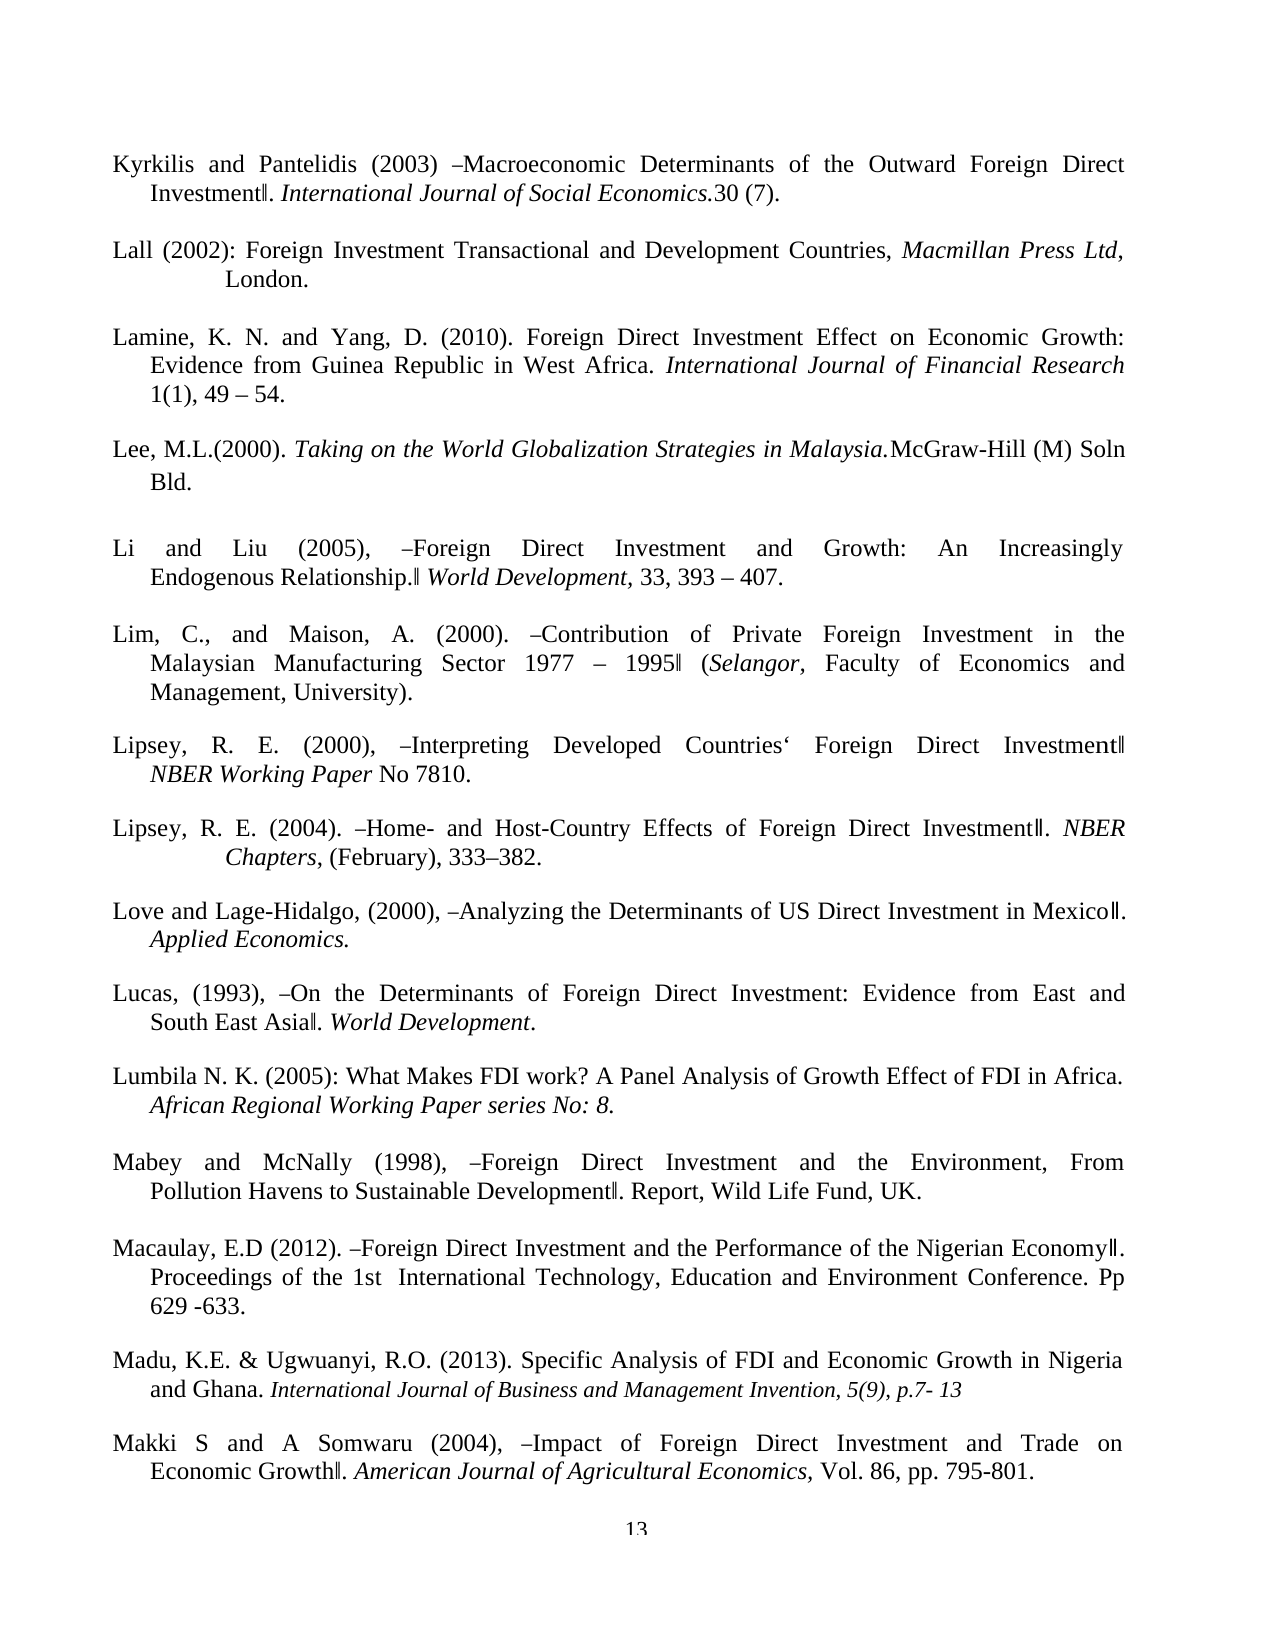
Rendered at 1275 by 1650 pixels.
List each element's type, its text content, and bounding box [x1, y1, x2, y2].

text Love and Lage-Hidalgo, (2000), ―Analyzing the Determinants of US Direct Investment in Mexico‖. [112, 896, 1223, 924]
text Macaulay, E.D (2012). ―Foreign Direct Investment and the Performance of the Nigerian Economy‖. Proceedings of the 1st International Technology, Education and Environment Conference. Pp 629 -633. [112, 1233, 1126, 1320]
text Madu, K.E. & Ugwuanyi, R.O. (2013). Specific Analysis of FDI and Economic Growth in Nigeria and Ghana. International Journal of Business and Management Invention, 5(9), p.7- 13 [112, 1345, 1125, 1402]
text Lall (2002): Foreign Investment Transactional and Development Countries, Macmillan Press Ltd, London. [112, 235, 1126, 293]
text Li and Liu (2005), ―Foreign Direct Investment and Growth: An Increasingly Endogenous Relationship.‖ World Development, 33, 393 – 407. [112, 533, 1125, 590]
text Makki S and A Somwaru (2004), ―Impact of Foreign Direct Investment and Trade on Economic Growth‖. American Journal of Agricultural Economics, Vol. 86, pp. 795-801. [112, 1428, 1124, 1485]
text Lim, C., and Maison, A. (2000). ―Contribution of Private Foreign Investment in the Malaysian Manufacturing Sector 1977 – 1995‖ (Selangor, Faculty of Economics and Management, University). [112, 619, 1125, 705]
text Lipsey, R. E. (2004). ―Home- and Host-Country Effects of Foreign Direct Investment‖. NBER Chapters, (February), 333–382. [112, 813, 1126, 871]
text Lipsey, R. E. (2000), ―Interpreting Developed Countries‘ Foreign Direct Investment‖ NBER Working Paper No 7810. [112, 731, 1125, 788]
text Applied Economics. [150, 924, 1223, 953]
text Lee, M.L.(2000). Taking on the World Globalization Strategies in Malaysia.McGraw-Hill (M) Soln Bld. [112, 434, 1126, 496]
text Lumbila N. K. (2005): What Makes FDI work? A Panel Analysis of Growth Effect of FDI in Africa. [112, 1061, 1223, 1090]
text Mabey and McNally (1998), ―Foreign Direct Investment and the Environment, From Pollution Havens to Sustainable Development‖. Report, Wild Life Fund, UK. [112, 1147, 1126, 1205]
text Lucas, (1993), ―On the Determinants of Foreign Direct Investment: Evidence from East and South East Asia‖. World Development. [112, 978, 1125, 1036]
text African Regional Working Paper series No: 8. [150, 1090, 1223, 1118]
text Lamine, K. N. and Yang, D. (2010). Foreign Direct Investment Effect on Economic Growth: Evidence from Guinea Republic in West Africa. International Journal of Financial Research 1(1), 49 – 54. [112, 322, 1125, 408]
text Kyrkilis and Pantelidis (2003) ―Macroeconomic Determinants of the Outward Foreign Direct Investment‖. International Journal of Social Economics.30 (7). [112, 149, 1125, 207]
